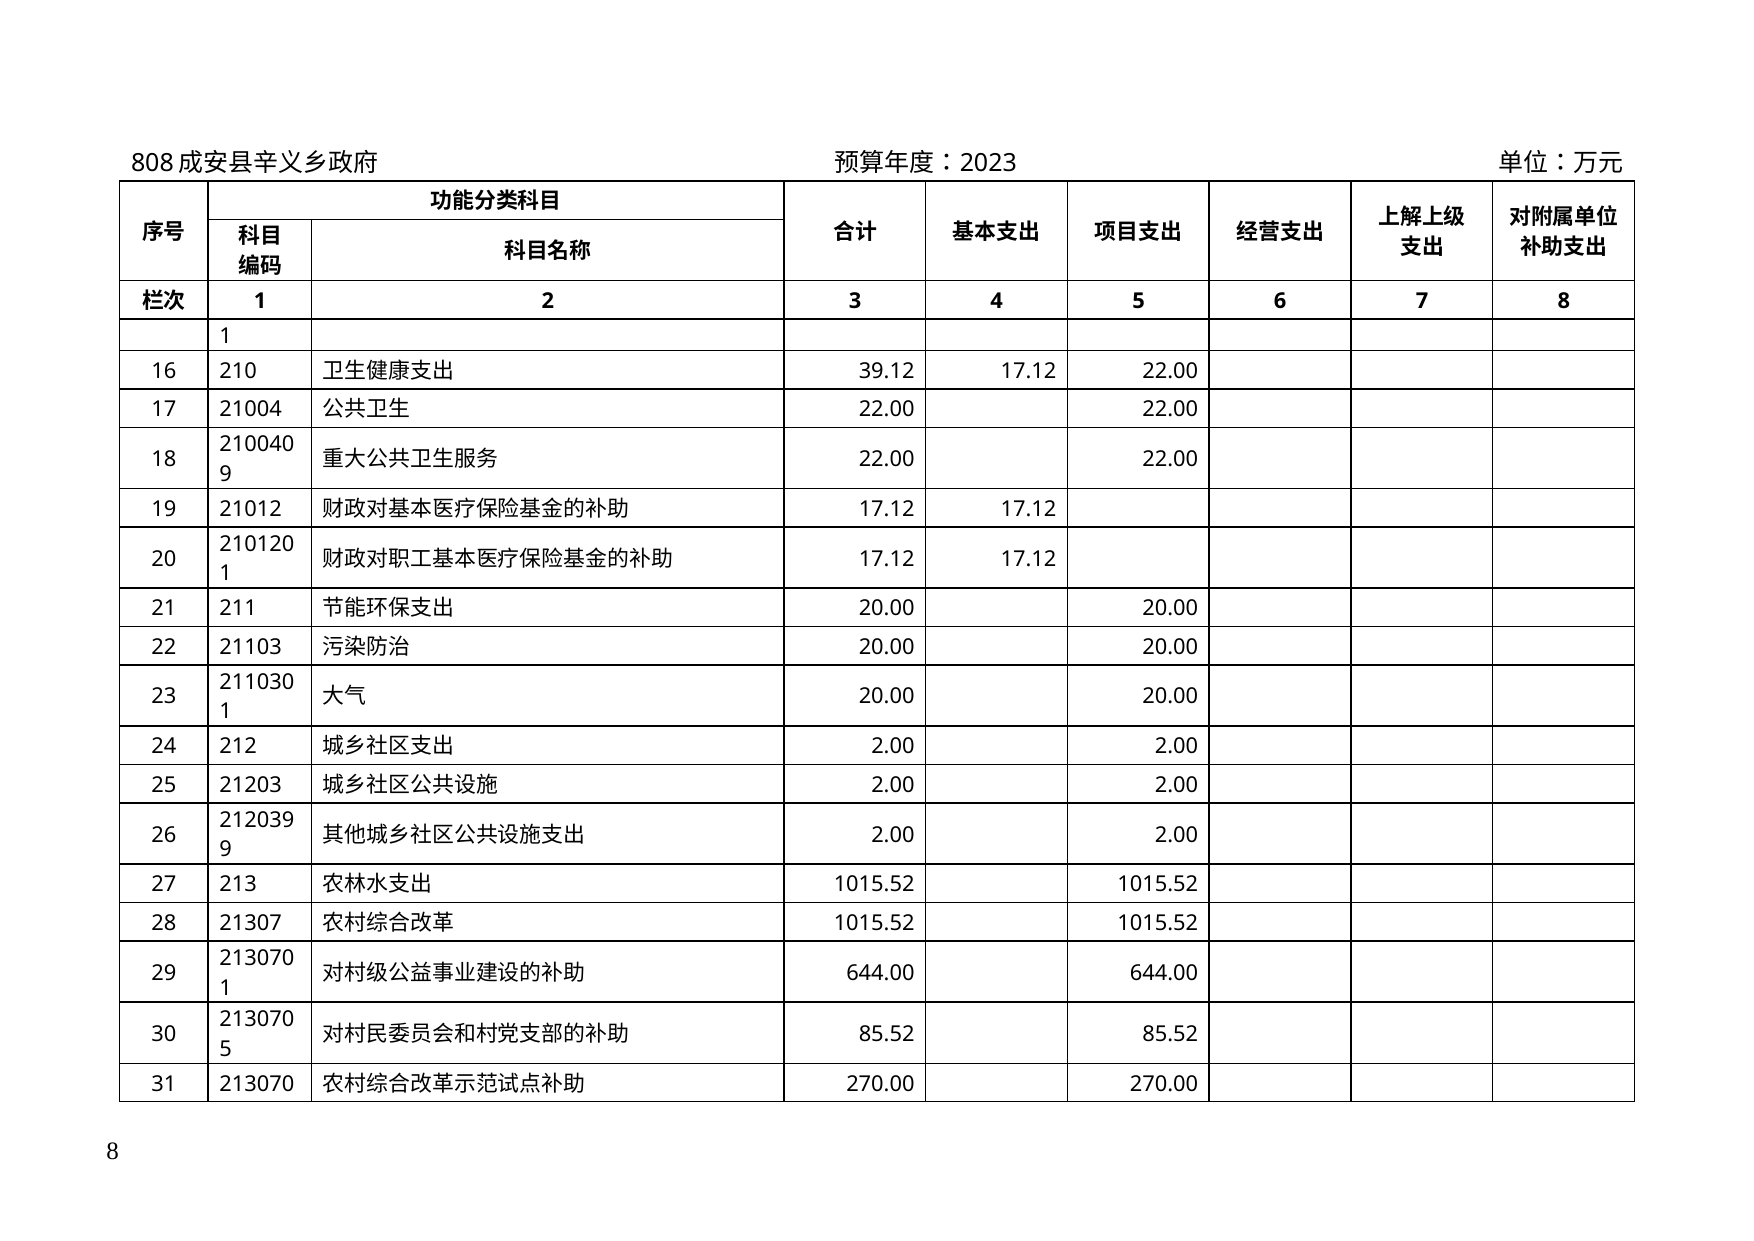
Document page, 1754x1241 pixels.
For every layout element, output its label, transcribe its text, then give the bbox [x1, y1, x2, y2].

table_cell [926, 865, 1067, 902]
table_cell 1 [209, 281, 311, 318]
table_cell 6 [1210, 281, 1350, 318]
table_cell [926, 428, 1067, 488]
table_cell [1493, 903, 1634, 940]
table_cell 财政对基本医疗保险基金的补助 [312, 489, 783, 526]
table_cell 对村民委员会和村党支部的补助 [312, 1003, 783, 1062]
table_cell 8 [1493, 281, 1634, 318]
table_cell 2100409 [209, 428, 311, 488]
table_cell [1210, 804, 1350, 863]
table_cell 3 [785, 281, 925, 318]
table_cell 27 [120, 865, 207, 902]
table_cell [1493, 528, 1634, 587]
table_cell 城乡社区支出 [312, 727, 783, 764]
table_cell 21203 [209, 765, 311, 802]
table_cell 85.52 [1068, 1003, 1208, 1062]
table_cell 210 [209, 351, 311, 388]
table_cell 22.00 [1068, 428, 1208, 488]
table_cell 3.92 [926, 320, 1067, 349]
table_cell [926, 903, 1067, 940]
table_cell [1210, 666, 1350, 725]
table_cell 28 [120, 903, 207, 940]
table_cell 序号 [120, 182, 207, 280]
table_cell 270.00 [785, 1064, 925, 1101]
table_cell 对村级公益事业建设的补助 [312, 942, 783, 1001]
table_cell [1352, 727, 1492, 764]
table_cell [1352, 428, 1492, 488]
table_cell [926, 666, 1067, 725]
table_cell [1493, 390, 1634, 426]
table_cell [1493, 942, 1634, 1001]
table_cell 17.12 [785, 528, 925, 587]
table_cell 大气 [312, 666, 783, 725]
table_cell 39.12 [785, 351, 925, 388]
table_cell [1210, 865, 1350, 902]
table_cell 节能环保支出 [312, 589, 783, 626]
table_cell 1015.52 [1068, 903, 1208, 940]
table_cell 财政对职工基本医疗保险基金的补助 [312, 528, 783, 587]
table_cell 30 [120, 1003, 207, 1062]
table_cell 其他城乡社区公共设施支出 [312, 804, 783, 863]
table_cell 2.52 [1068, 320, 1208, 349]
table_cell 23 [120, 666, 207, 725]
table_cell [1493, 428, 1634, 488]
table_cell 重大公共卫生服务 [312, 428, 783, 488]
table_cell 功能分类科目 [209, 182, 783, 219]
table_cell 21 [120, 589, 207, 626]
table_cell [1068, 489, 1208, 526]
table_cell 2.00 [1068, 804, 1208, 863]
table_cell [1210, 942, 1350, 1001]
table_cell 5 [1068, 281, 1208, 318]
table_cell 2.00 [1068, 727, 1208, 764]
table_cell [1493, 804, 1634, 863]
table_cell [1352, 666, 1492, 725]
table_cell [1352, 865, 1492, 902]
table_cell [1493, 1003, 1634, 1062]
table_cell [1210, 428, 1350, 488]
table_cell 22.00 [785, 390, 925, 426]
table_cell 19 [120, 489, 207, 526]
table_cell 25 [120, 765, 207, 802]
table_cell [1210, 589, 1350, 626]
table_cell 17.12 [926, 528, 1067, 587]
table_cell 16 [120, 351, 207, 388]
table_cell [1352, 320, 1492, 349]
table_cell 2130705 [209, 1003, 311, 1062]
table_cell 合计 [785, 182, 925, 280]
table_cell 15 [120, 320, 207, 349]
table_cell [1493, 489, 1634, 526]
table_cell 22.00 [1068, 390, 1208, 426]
table_cell 17.12 [785, 489, 925, 526]
table_header 单位：万元 [1068, 143, 1634, 180]
table_cell 2.00 [785, 727, 925, 764]
table_cell 17.12 [926, 351, 1067, 388]
table_cell [1210, 489, 1350, 526]
table_cell 2.00 [785, 804, 925, 863]
table_cell [1493, 351, 1634, 388]
table_cell 经营支出 [1210, 182, 1350, 280]
table_cell [1210, 351, 1350, 388]
table_cell [1352, 390, 1492, 426]
table_cell 20 [120, 528, 207, 587]
table_cell 科目名称 [312, 220, 783, 280]
table_cell [1352, 528, 1492, 587]
table_cell 公共卫生 [312, 390, 783, 426]
table_cell [926, 589, 1067, 626]
table_cell 死亡抚恤 [312, 320, 783, 349]
table_cell [1210, 1064, 1350, 1101]
table_cell 农村综合改革示范试点补助 [312, 1064, 783, 1101]
table_cell [926, 627, 1067, 664]
table_header 808成安县辛义乡政府 [120, 143, 783, 180]
table_cell 2080801 [209, 320, 311, 349]
table_cell 26 [120, 804, 207, 863]
table_cell 20.00 [785, 627, 925, 664]
table_cell 20.00 [1068, 666, 1208, 725]
table_cell [1210, 320, 1350, 349]
table_cell 2120399 [209, 804, 311, 863]
table_cell 科目 编码 [209, 220, 311, 280]
table_cell [1493, 865, 1634, 902]
table_cell [1493, 627, 1634, 664]
table_cell [1210, 765, 1350, 802]
table_cell 对附属单位补助支出 [1493, 182, 1634, 280]
table_cell 24 [120, 727, 207, 764]
table_cell 22 [120, 627, 207, 664]
table_cell [1493, 765, 1634, 802]
table_cell 1015.52 [785, 903, 925, 940]
table_cell 7 [1352, 281, 1492, 318]
table_cell [1210, 1003, 1350, 1062]
table_cell 1015.52 [1068, 865, 1208, 902]
table_cell [1068, 528, 1208, 587]
table_cell 2130701 [209, 942, 311, 1001]
table_cell 29 [120, 942, 207, 1001]
table_cell 644.00 [1068, 942, 1208, 1001]
table_cell 上解上级 支出 [1352, 182, 1492, 280]
table_cell [1352, 489, 1492, 526]
table_cell 31 [120, 1064, 207, 1101]
table_cell [1352, 804, 1492, 863]
table_cell 22.00 [785, 428, 925, 488]
table_cell [1493, 589, 1634, 626]
table_cell 20.00 [1068, 589, 1208, 626]
table_cell [926, 1064, 1067, 1101]
table_cell 2 [312, 281, 783, 318]
table_cell 城乡社区公共设施 [312, 765, 783, 802]
table_cell [926, 390, 1067, 426]
table_cell 644.00 [785, 942, 925, 1001]
table_cell 基本支出 [926, 182, 1067, 280]
table_cell [926, 804, 1067, 863]
table_cell 项目支出 [1068, 182, 1208, 280]
table_cell [1210, 528, 1350, 587]
table_cell 85.52 [785, 1003, 925, 1062]
table_cell [1352, 627, 1492, 664]
table_cell 270.00 [1068, 1064, 1208, 1101]
table_cell 卫生健康支出 [312, 351, 783, 388]
table_cell 213 [209, 865, 311, 902]
table_cell 2130707 [209, 1064, 311, 1101]
table_cell 2101201 [209, 528, 311, 587]
table_cell 20.00 [1068, 627, 1208, 664]
table_cell [926, 765, 1067, 802]
table_cell 212 [209, 727, 311, 764]
table_cell [1210, 727, 1350, 764]
table_cell 17.12 [926, 489, 1067, 526]
table_cell 2.00 [785, 765, 925, 802]
table_cell [1210, 390, 1350, 426]
table_cell 18 [120, 428, 207, 488]
table_cell [1210, 903, 1350, 940]
table_cell [1352, 1003, 1492, 1062]
table_cell [1493, 1064, 1634, 1101]
table_cell 农村综合改革 [312, 903, 783, 940]
table_cell 农林水支出 [312, 865, 783, 902]
table_cell 21307 [209, 903, 311, 940]
table_cell [1352, 765, 1492, 802]
table_cell [1352, 351, 1492, 388]
table_cell 6.44 [785, 320, 925, 349]
table_cell [1210, 627, 1350, 664]
table_cell [1493, 320, 1634, 349]
table_cell 4 [926, 281, 1067, 318]
table_cell 211 [209, 589, 311, 626]
table_cell [926, 1003, 1067, 1062]
table_cell [1352, 1064, 1492, 1101]
table_cell 20.00 [785, 666, 925, 725]
table_cell 21004 [209, 390, 311, 426]
table_cell 2110301 [209, 666, 311, 725]
table_cell [1493, 727, 1634, 764]
table_header 预算年度：2023 [785, 143, 1067, 180]
table_cell 2.00 [1068, 765, 1208, 802]
table_cell [1352, 589, 1492, 626]
table_cell [926, 942, 1067, 1001]
table_cell 20.00 [785, 589, 925, 626]
table_cell [926, 727, 1067, 764]
table_cell [1352, 903, 1492, 940]
table_cell 21012 [209, 489, 311, 526]
table_cell 17 [120, 390, 207, 426]
table_cell 21103 [209, 627, 311, 664]
table_cell [1493, 666, 1634, 725]
table_cell 1015.52 [785, 865, 925, 902]
table_cell 污染防治 [312, 627, 783, 664]
table_cell 栏次 [120, 281, 207, 318]
table_cell [1352, 942, 1492, 1001]
table_cell 22.00 [1068, 351, 1208, 388]
